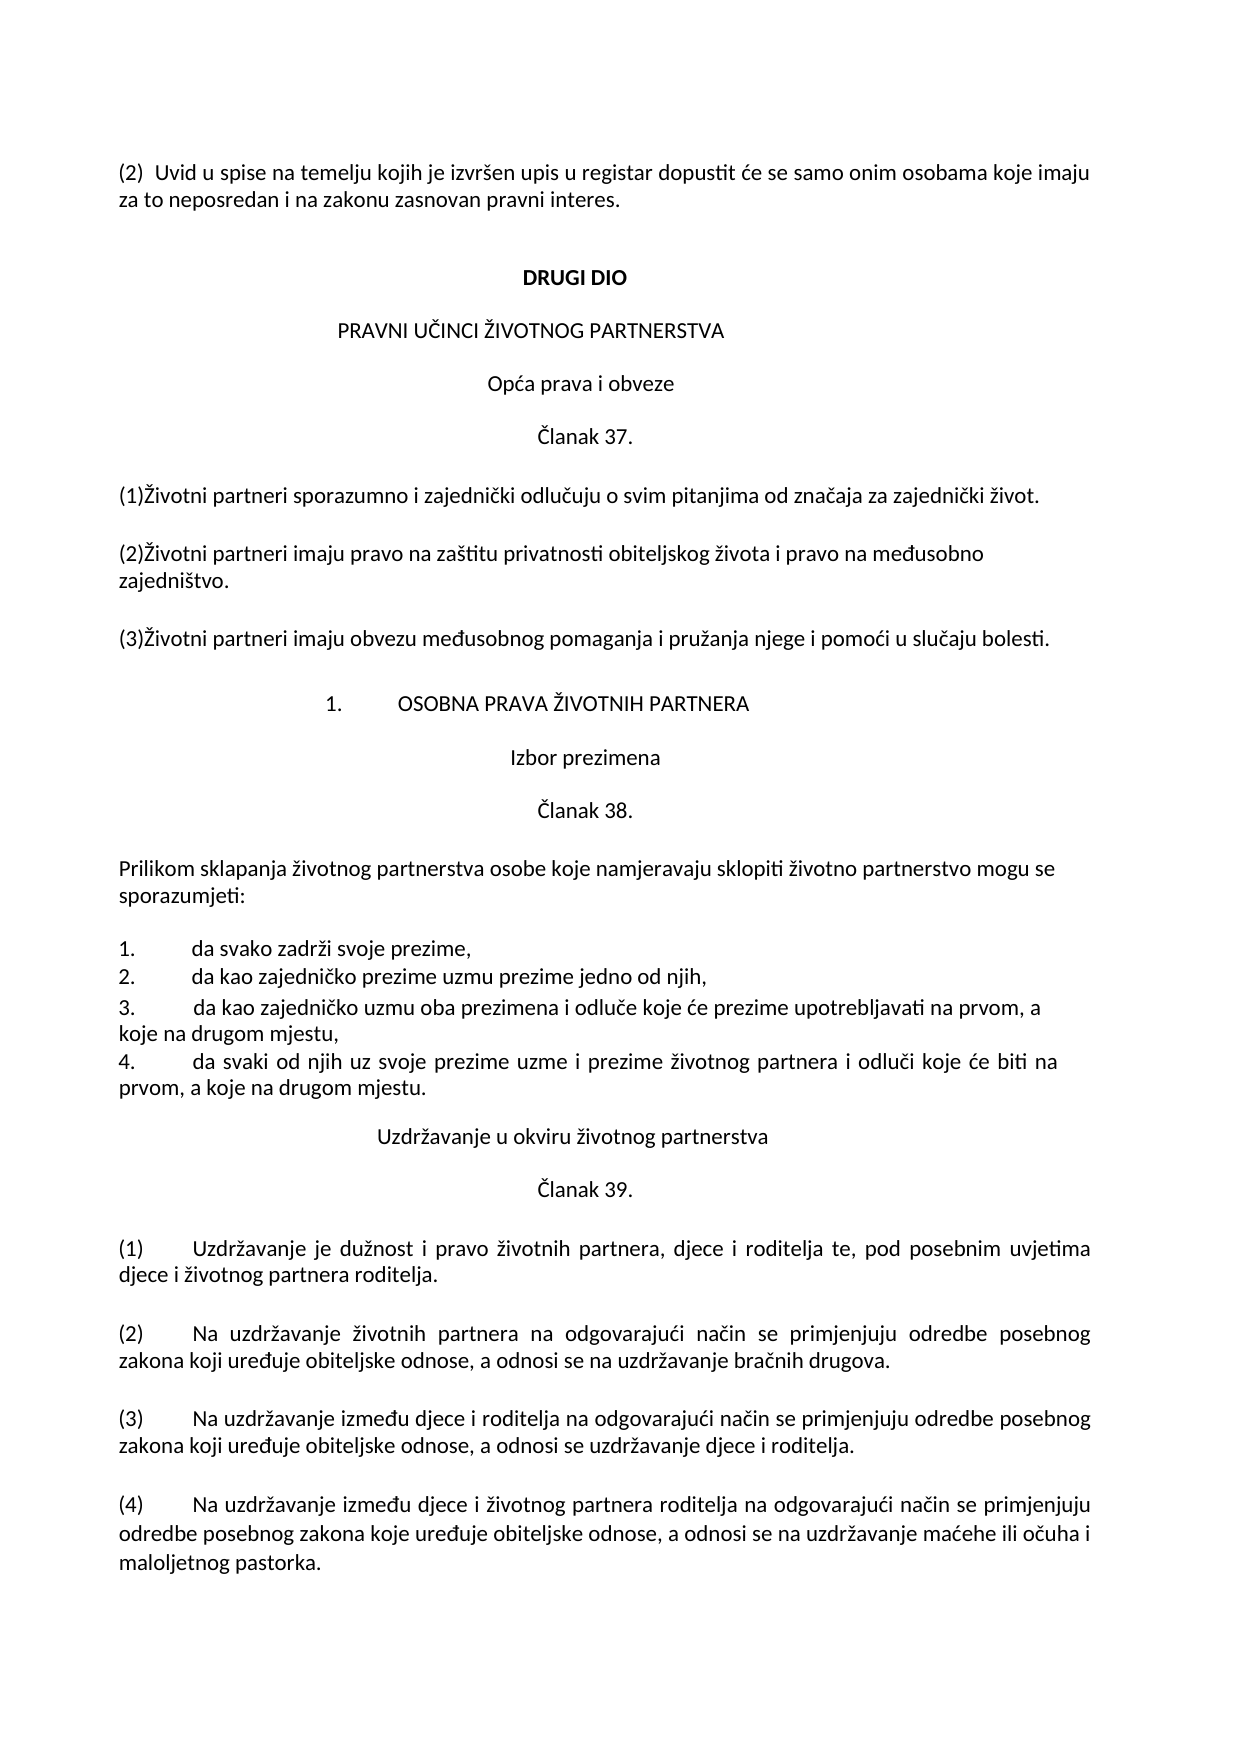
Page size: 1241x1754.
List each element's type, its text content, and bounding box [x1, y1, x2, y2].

text PRAVNI UČINCI ŽIVOTNOG PARTNERSTVA [337, 316, 1092, 344]
text Izbor prezimena [510, 743, 1092, 771]
list da kao zajedničko uzmu oba prezimena i odluče koje će prezime upotrebljavati na prvom, a koje na drugom mjestu, [118, 993, 1042, 1048]
text Uzdržavanje u okviru životnog partnerstva [377, 1122, 1092, 1150]
text (1)Životni partneri sporazumno i zajednički odlučuju o svim pitanjima od značaja za zajednički život. [118, 482, 1092, 508]
text Članak 39. [537, 1175, 1092, 1203]
list Na uzdržavanje između djece i roditelja na odgovarajući način se primjenjuju odredbe posebnog zakona koji uređuje obiteljske odnose, a odnosi se uzdržavanje djece i roditelja. [118, 1405, 1092, 1459]
text (3)Životni partneri imaju obvezu međusobnog pomaganja i pružanja njege i pomoći u slučaju bolesti. [118, 625, 1092, 652]
list Uzdržavanje je dužnost i pravo životnih partnera, djece i roditelja te, pod posebnim uvjetima djece i životnog partnera roditelja. [118, 1235, 1092, 1288]
text DRUGI DIO [523, 263, 1092, 291]
list da svako zadrži svoje prezime, [118, 934, 1092, 962]
list da kao zajedničko prezime uzmu prezime jedno od njih, [118, 962, 1092, 991]
list Uvid u spise na temelju kojih je izvršen upis u registar dopustit će se samo onim osobama koje imaju za to neposredan i na zakonu zasnovan pravni interes. [118, 159, 1092, 213]
list Na uzdržavanje između djece i životnog partnera roditelja na odgovarajući način se primjenjuju odredbe posebnog zakona koje uređuje obiteljske odnose, a odnosi se na uzdržavanje maćehe ili očuha i maloljetnog pastorka. [118, 1490, 1092, 1576]
text Prilikom sklapanja životnog partnerstva osobe koje namjeravaju sklopiti životno partnerstvo mogu se sporazumjeti: [118, 855, 1072, 909]
text Članak 38. [537, 796, 1092, 824]
list OSOBNA PRAVA ŽIVOTNIH PARTNERA [325, 689, 1092, 718]
text Opća prava i obveze [487, 369, 1092, 397]
list Na uzdržavanje životnih partnera na odgovarajući način se primjenjuju odredbe posebnog zakona koji uređuje obiteljske odnose, a odnosi se na uzdržavanje bračnih drugova. [118, 1320, 1092, 1374]
text Članak 37. [537, 422, 1092, 450]
list da svaki od njih uz svoje prezime uzme i prezime životnog partnera i odluči koje će biti na prvom, a koje na drugom mjestu. [118, 1048, 1059, 1101]
text (2)Životni partneri imaju pravo na zaštitu privatnosti obiteljskog života i pravo na međusobno zajedništvo. [118, 540, 1092, 594]
